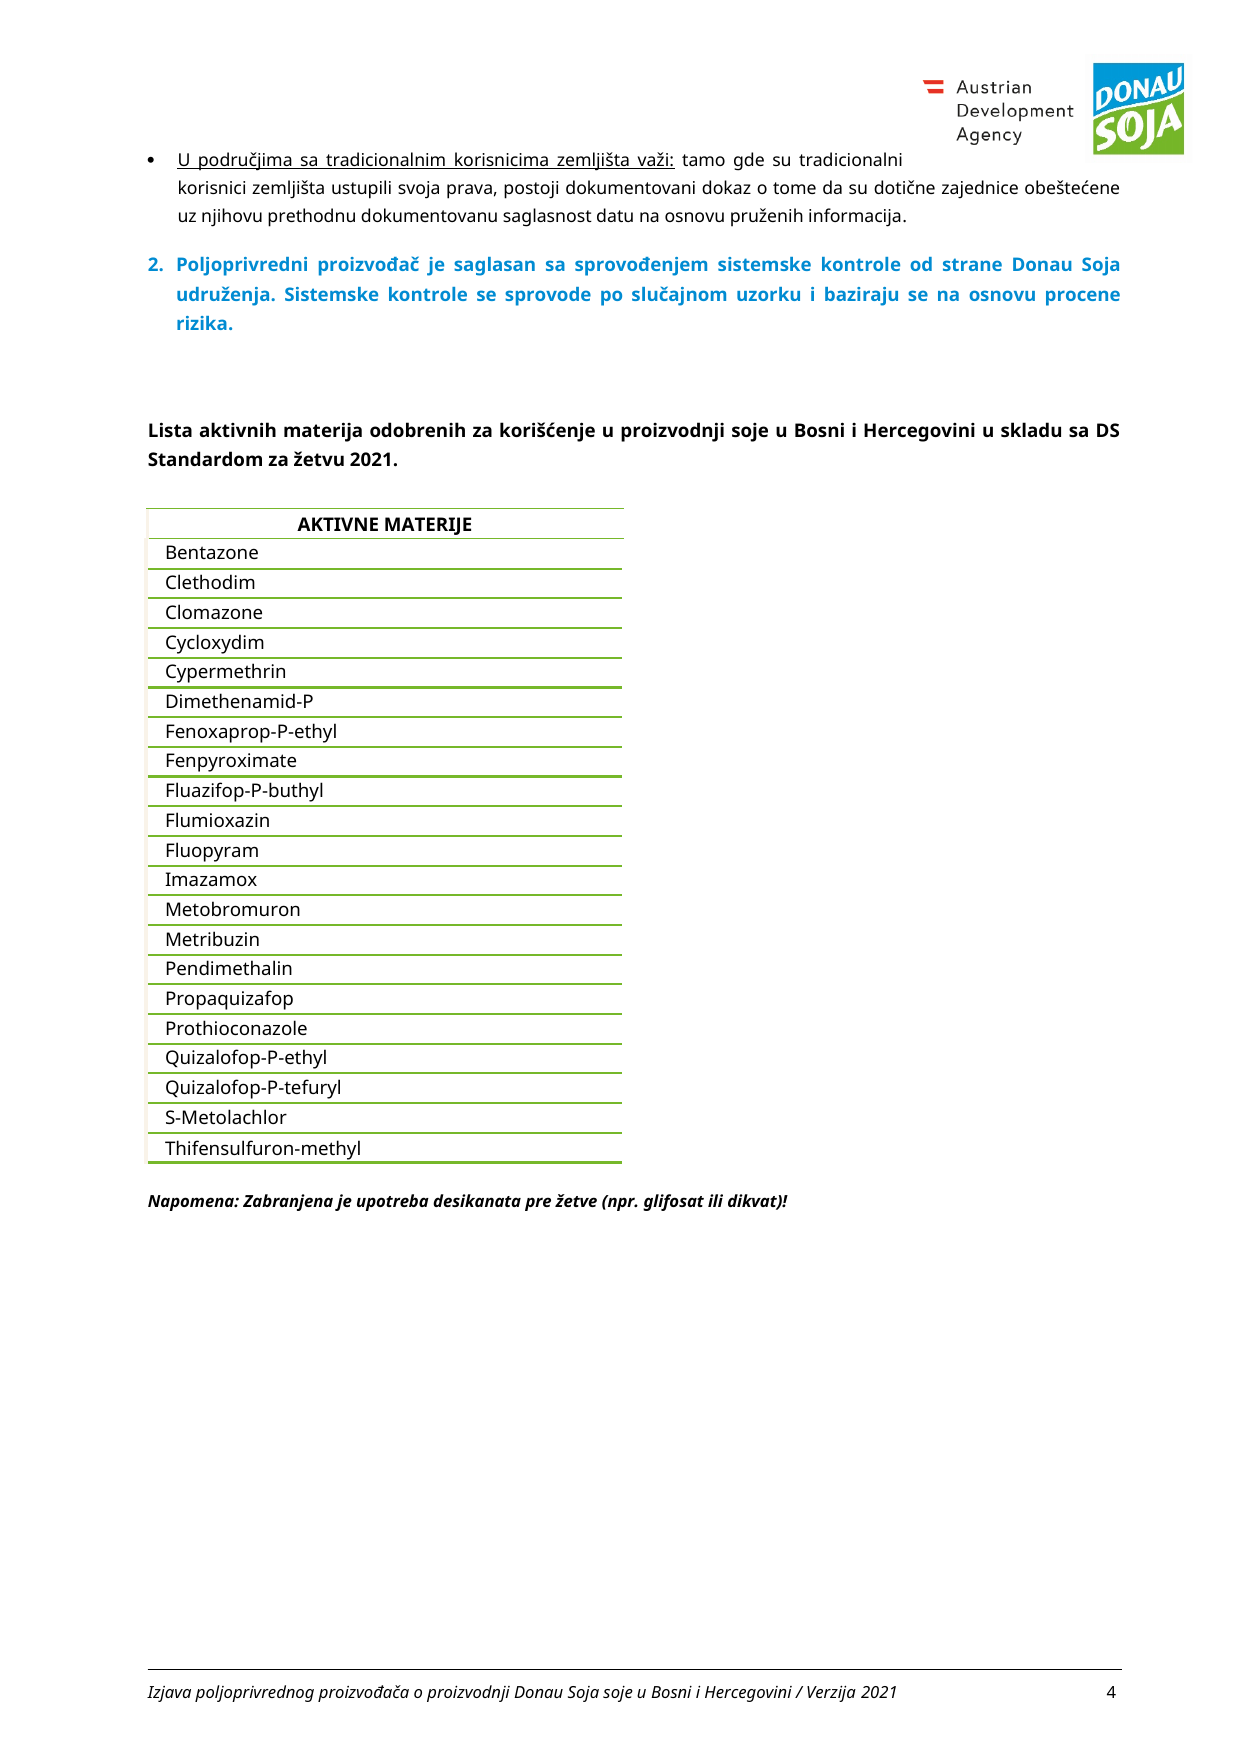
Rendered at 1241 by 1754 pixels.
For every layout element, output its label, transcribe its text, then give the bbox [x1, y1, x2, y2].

table_cell S-Metolachlor [148, 1104, 622, 1132]
picture [921, 73, 1077, 148]
table_cell Prothioconazole [148, 1015, 622, 1043]
table_cell Clethodim [148, 570, 622, 597]
table_cell Cycloxydim [148, 629, 622, 657]
table_cell Metobromuron [148, 896, 622, 924]
table_cell Propaquizafop [148, 985, 622, 1013]
table_cell Metribuzin [148, 926, 622, 953]
table_cell Bentazone [148, 539, 622, 568]
table_header aktivne materije [149, 509, 624, 538]
table_cell Pendimethalin [148, 956, 622, 983]
table_cell Quizalofop-P-ethyl [148, 1045, 622, 1072]
table_cell Fluazifop-P-buthyl [148, 778, 622, 805]
table_cell Fluopyram [148, 837, 622, 864]
table_cell Fenoxaprop-P-ethyl [148, 718, 622, 746]
list U područjima sa tradicionalnim korisnicima zemljišta važi: tamo gde su tradicionalni korisnici zemljišta ustupili svoja prava, postoji dokumentovani dokaz o tome da su dotične zajednice obeštećene uz njihovu prethodnu dokumentovanu saglasnost datu na osnovu pruženih informacija. [148, 148, 1122, 227]
table_cell Thifensulfuron-methyl [148, 1134, 622, 1161]
table_cell Imazamox [148, 867, 622, 894]
table_cell Dimethenamid-P [148, 689, 622, 716]
table_cell Cypermethrin [148, 659, 622, 686]
table_cell Fenpyroximate [148, 748, 622, 775]
text Lista aktivnih materija odobrenih za korišćenje u proizvodnji soje u Bosni i Hercegovini u skladu sa DS Standardom za žetvu 2021. [148, 417, 1122, 472]
picture [1084, 54, 1193, 163]
list Poljoprivredni proizvođač je saglasan sa sprovođenjem sistemske kontrole od strane Donau Soja udruženja. Sistemske kontrole se sprovode po slučajnom uzorku i baziraju se na osnovu procene rizika. [148, 252, 1122, 336]
table_cell Flumioxazin [148, 807, 622, 835]
table_cell Quizalofop-P-tefuryl [148, 1074, 622, 1102]
table_cell Clomazone [148, 599, 622, 627]
text Napomena: Zabranjena je upotreba desikanata pre žetve (npr. glifosat ili dikvat)! [148, 1189, 1122, 1212]
